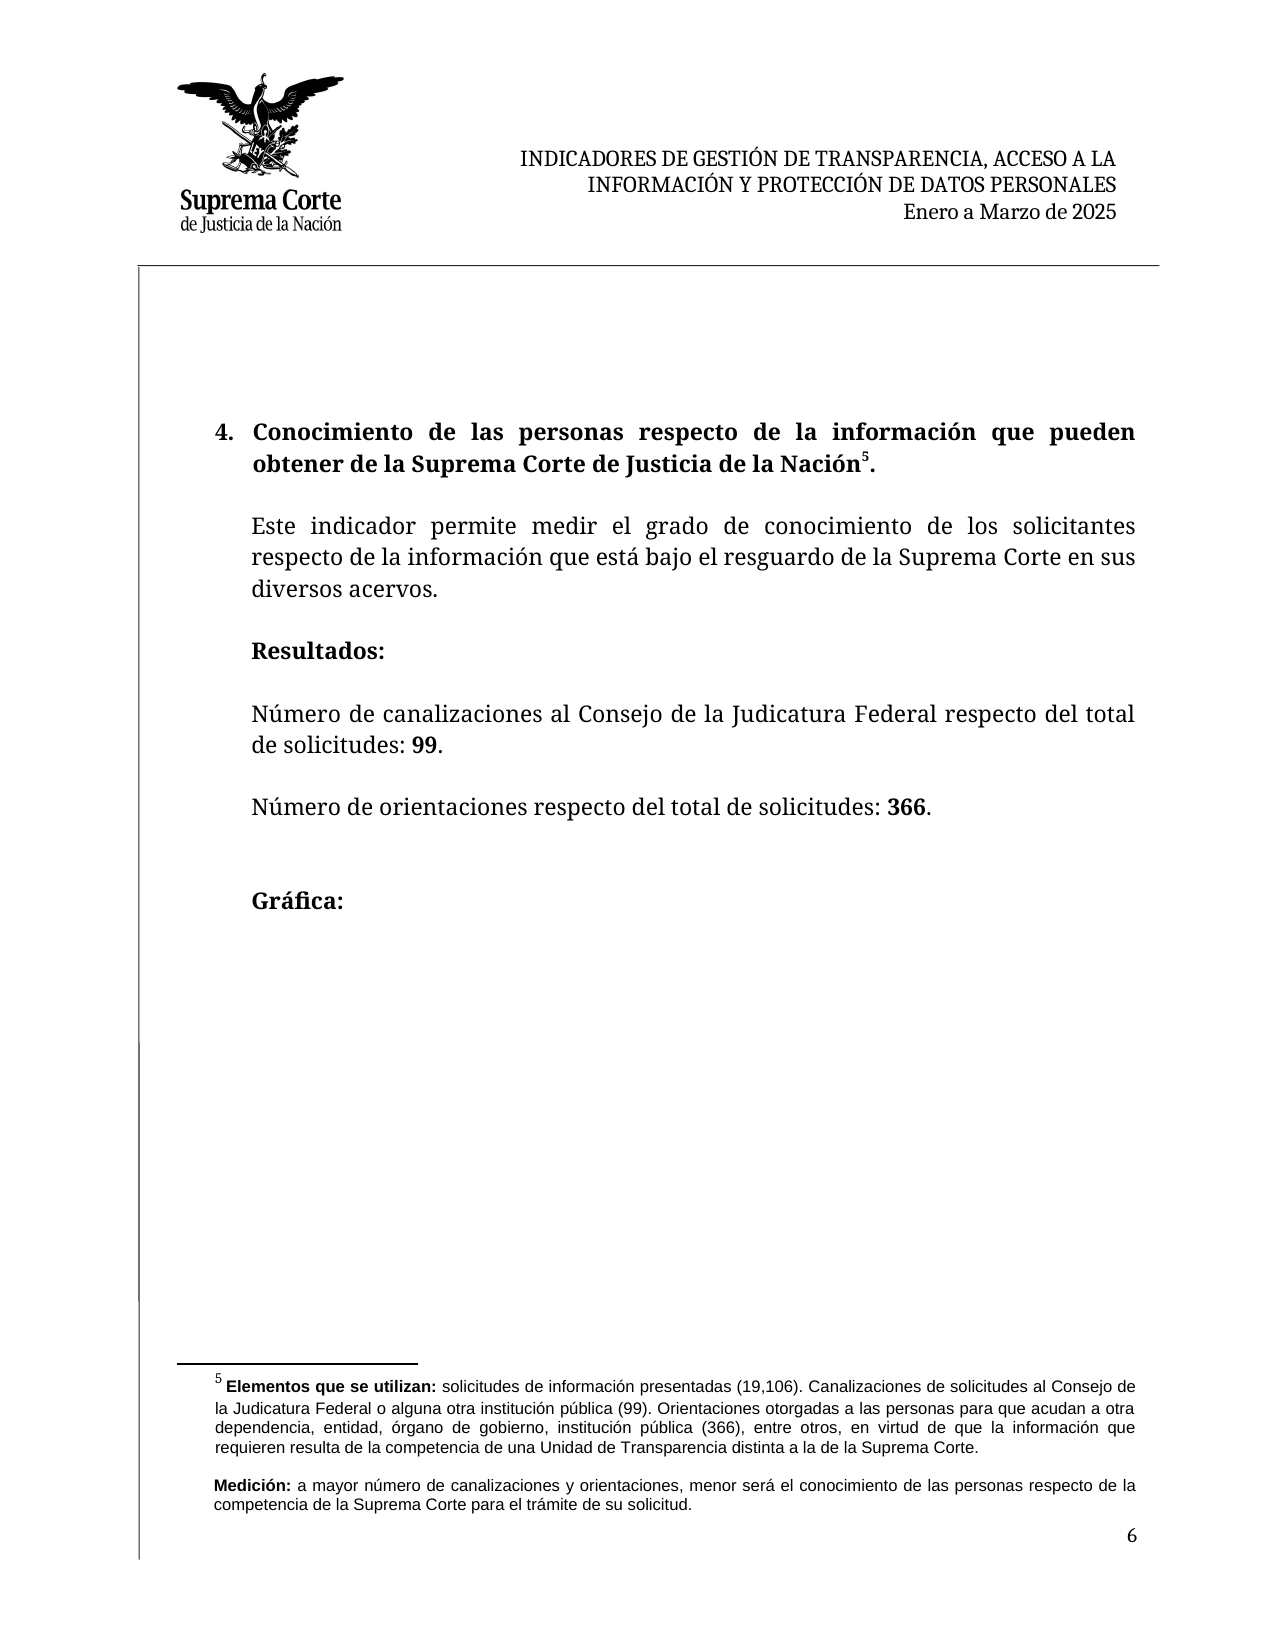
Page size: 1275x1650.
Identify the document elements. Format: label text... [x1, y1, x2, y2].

picture [177, 73, 344, 233]
text Resultados: [251, 635, 1137, 666]
text Este indicador permite medir el grado de conocimiento de los solicitantes respecto de la información que está bajo el resguardo de la Suprema Corte en sus diversos acervos. [251, 510, 1137, 604]
text Número de canalizaciones al Consejo de la Judicatura Federal respecto del total de solicitudes: 99. [251, 697, 1137, 760]
list Conocimiento de las personas respecto de la información que pueden obtener de la Suprema Corte de Justicia de la Nación. [215, 416, 1137, 479]
text Gráfica: [251, 885, 1137, 916]
text Número de orientaciones respecto del total de solicitudes: 366. [251, 791, 1137, 822]
